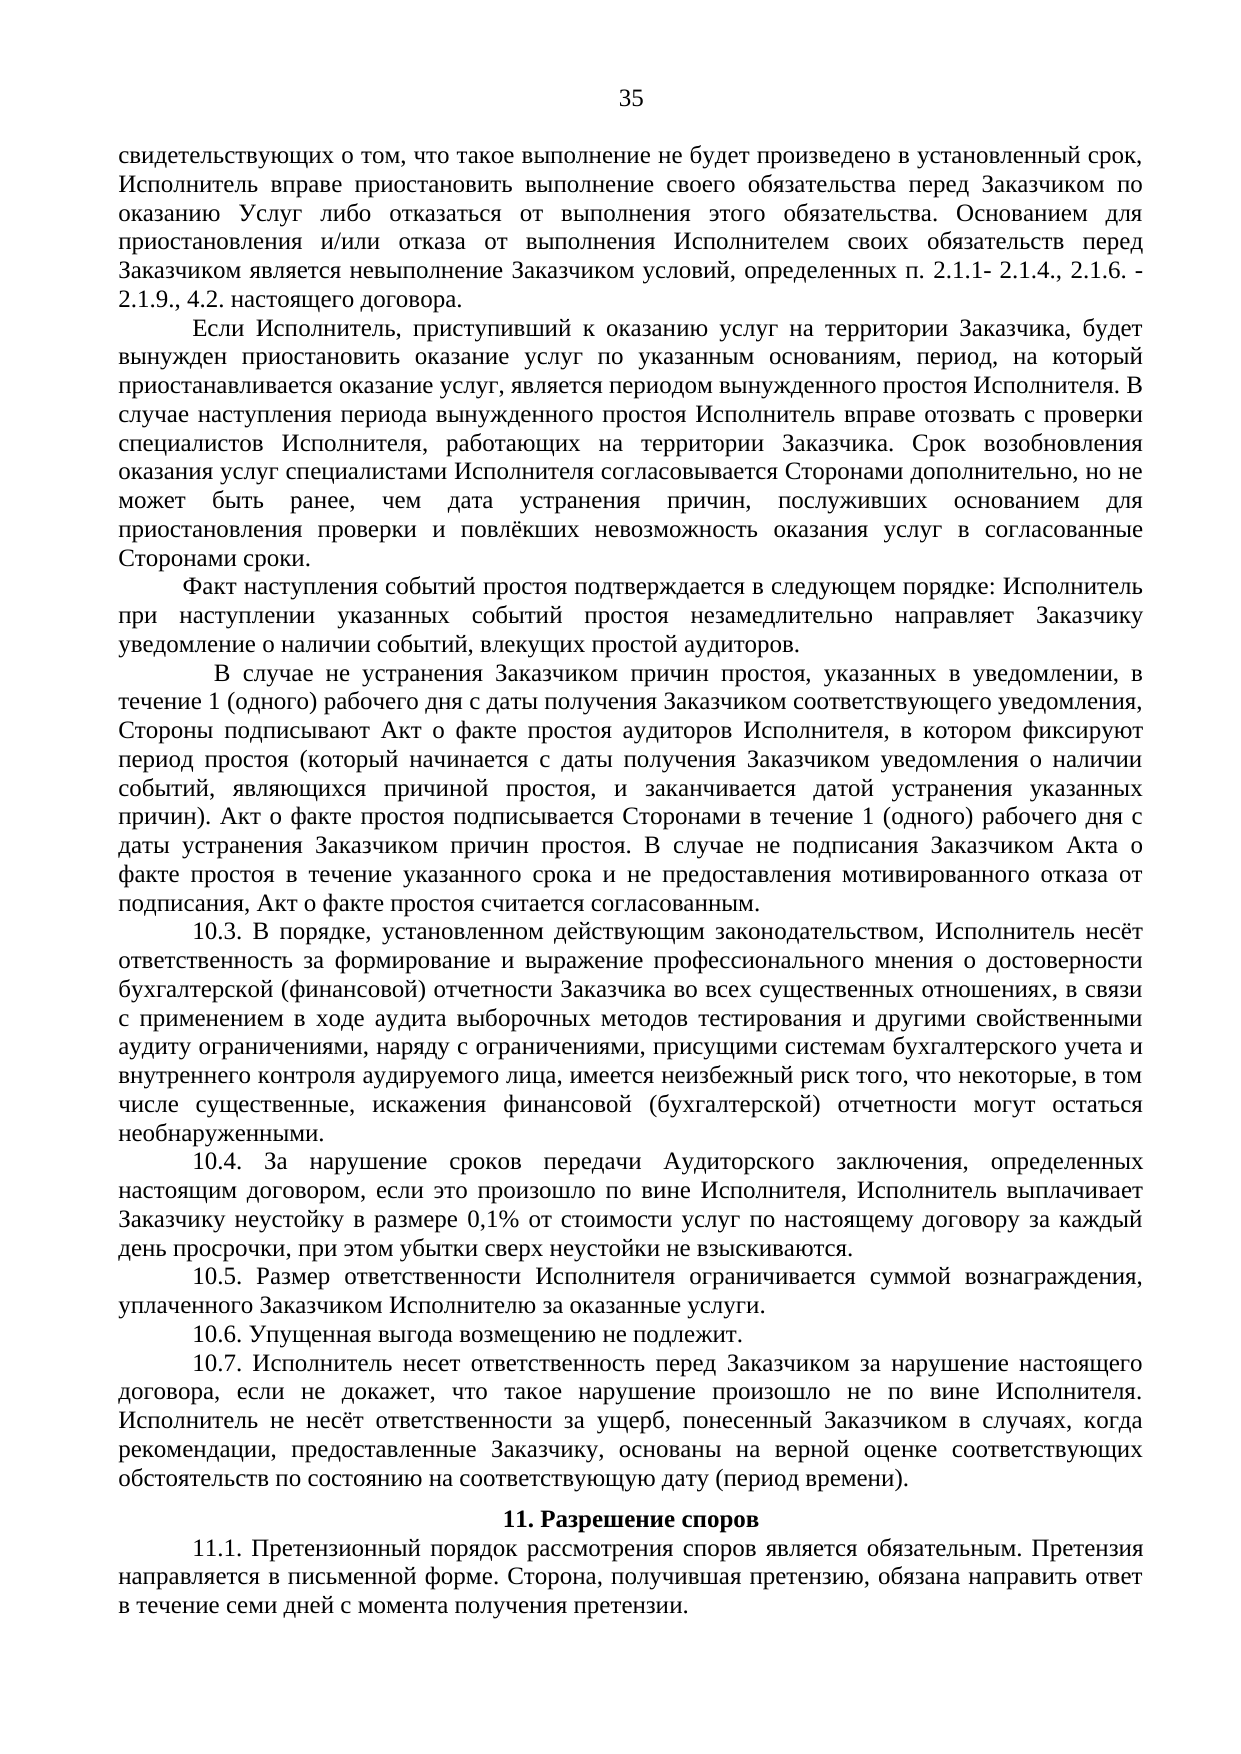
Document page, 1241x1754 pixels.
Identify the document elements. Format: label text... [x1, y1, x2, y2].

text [118, 140, 1144, 313]
text 10.4. За нарушение сроков передачи Аудиторского заключения, определенных настоящим договором, если это произошло по вине Исполнителя, Исполнитель выплачивает Заказчику неустойку в размере 0,1% от стоимости услуг по настоящему договору за каждый день просрочки, при этом убытки сверх неустойки не взыскиваются. [118, 1146, 1144, 1261]
text 11.1. Претензионный порядок рассмотрения споров является обязательным. Претензия направляется в письменной форме. Сторона, получившая претензию, обязана направить ответ в течение семи дней с момента получения претензии. [118, 1533, 1144, 1619]
text 10.7. Исполнитель несет ответственность перед Заказчиком за нарушение настоящего договора, если не докажет, что такое нарушение произошло не по вине Исполнителя. Исполнитель не несёт ответственности за ущерб, понесенный Заказчиком в случаях, когда рекомендации, предоставленные Заказчику, основаны на верной оценке соответствующих обстоятельств по состоянию на соответствующую дату (период времени). [118, 1348, 1144, 1491]
text 10.5. Размер ответственности Исполнителя ограничивается суммой вознаграждения, уплаченного Заказчиком Исполнителю за оказанные услуги. [118, 1261, 1144, 1319]
text 10.6. Упущенная выгода возмещению не подлежит. [118, 1319, 1144, 1348]
text 11. Разрешение споров [118, 1504, 1144, 1533]
text Факт наступления событий простоя подтверждается в следующем порядке: Исполнитель при наступлении указанных событий простоя незамедлительно направляет Заказчику уведомление о наличии событий, влекущих простой аудиторов. [118, 571, 1144, 658]
text В случае не устранения Заказчиком причин простоя, указанных в уведомлении, в течение 1 (одного) рабочего дня с даты получения Заказчиком соответствующего уведомления, Стороны подписывают Акт о факте простоя аудиторов Исполнителя, в котором фиксируют период простоя (который начинается с даты получения Заказчиком уведомления о наличии событий, являющихся причиной простоя, и заканчивается датой устранения указанных причин). Акт о факте простоя подписывается Сторонами в течение 1 (одного) рабочего дня с даты устранения Заказчиком причин простоя. В случае не подписания Заказчиком Акта о факте простоя в течение указанного срока и не предоставления мотивированного отказа от подписания, Акт о факте простоя считается согласованным. [118, 658, 1144, 916]
text Если Исполнитель, приступивший к оказанию услуг на территории Заказчика, будет вынужден приостановить оказание услуг по указанным основаниям, период, на который приостанавливается оказание услуг, является периодом вынужденного простоя Исполнителя. В случае наступления периода вынужденного простоя Исполнитель вправе отозвать с проверки специалистов Исполнителя, работающих на территории Заказчика. Срок возобновления оказания услуг специалистами Исполнителя согласовывается Сторонами дополнительно, но не может быть ранее, чем дата устранения причин, послуживших основанием для приостановления проверки и повлёкших невозможность оказания услуг в согласованные Сторонами сроки. [118, 313, 1144, 571]
text 10.3. В порядке, установленном действующим законодательством, Исполнитель несёт ответственность за формирование и выражение профессионального мнения о достоверности бухгалтерской (финансовой) отчетности Заказчика во всех существенных отношениях, в связи с применением в ходе аудита выборочных методов тестирования и другими свойственными аудиту ограничениями, наряду с ограничениями, присущими системам бухгалтерского учета и внутреннего контроля аудируемого лица, имеется неизбежный риск того, что некоторые, в том числе существенные, искажения финансовой (бухгалтерской) отчетности могут остаться необнаруженными. [118, 916, 1144, 1146]
